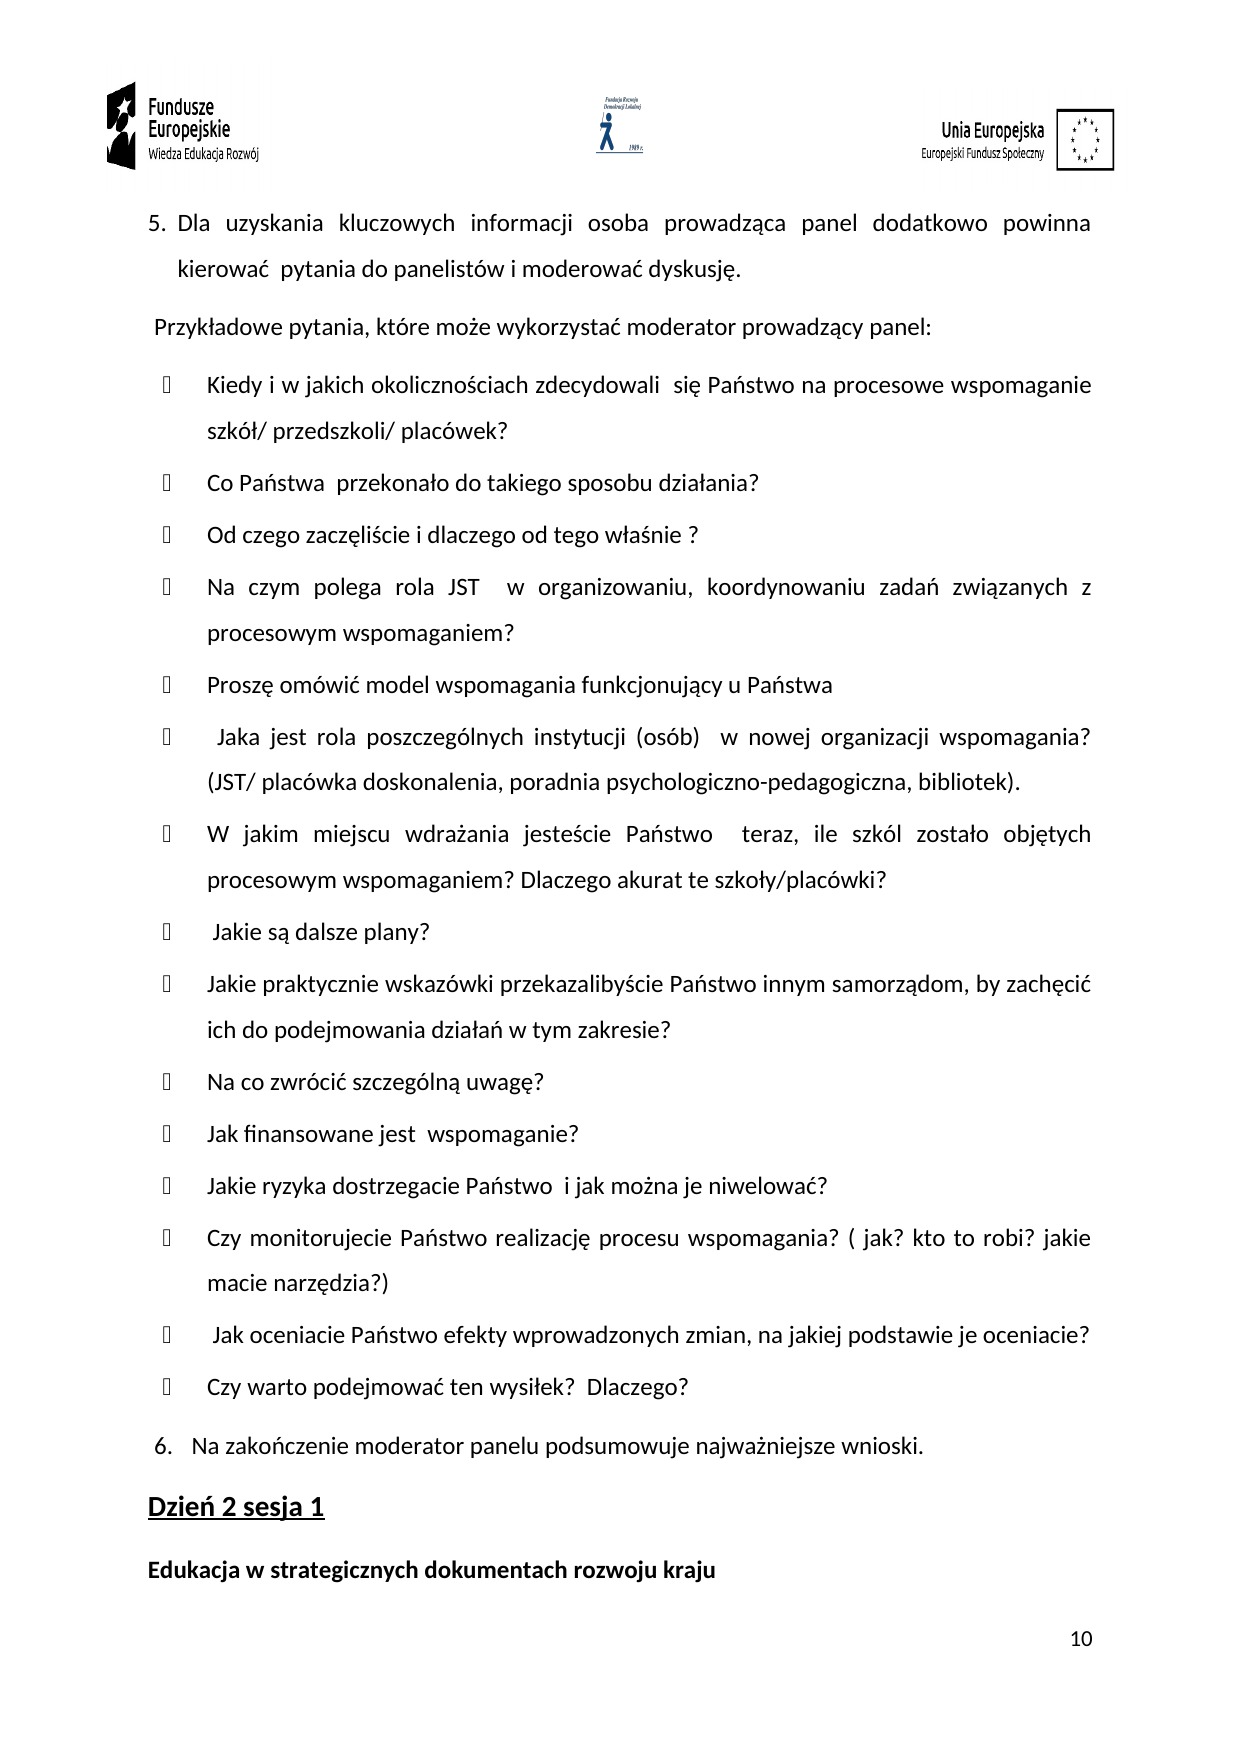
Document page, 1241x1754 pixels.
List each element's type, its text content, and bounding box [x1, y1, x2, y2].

text Przykładowe pytania, które może wykorzystać moderator prowadzący panel: [154, 311, 1092, 342]
list Kiedy i w jakich okolicznościach zdecydowali się Państwo na procesowe wspomaganie szkół/ przedszkoli/ placówek? [162, 369, 1092, 446]
list W jakim miejscu wdrażania jesteście Państwo teraz, ile szkól zostało objętych procesowym wspomaganiem? Dlaczego akurat te szkoły/placówki? [162, 818, 1092, 895]
list Na co zwrócić szczególną uwagę? [162, 1066, 1092, 1096]
list Czy monitorujecie Państwo realizację procesu wspomagania? ( jak? kto to robi? jakie macie narzędzia?) [162, 1222, 1092, 1298]
list Jaka jest rola poszczególnych instytucji (osób) w nowej organizacji wspomagania? (JST/ placówka doskonalenia, poradnia psychologiczno-pedagogiczna, bibliotek). [162, 721, 1092, 797]
list Od czego zaczęliście i dlaczego od tego właśnie ? [162, 519, 1092, 550]
text Dzień 2 sesja 1 [148, 1488, 1092, 1524]
subtitle Edukacja w strategicznych dokumentach rozwoju kraju [148, 1554, 1092, 1584]
list Na czym polega rola JST w organizowaniu, koordynowaniu zadań związanych z procesowym wspomaganiem? [162, 571, 1092, 647]
list Proszę omówić model wspomagania funkcjonujący u Państwa [162, 669, 1092, 699]
list Jakie są dalsze plany? [162, 916, 1092, 947]
picture [909, 88, 1127, 191]
list Czy warto podejmować ten wysiłek? Dlaczego? [162, 1372, 1092, 1402]
picture [93, 59, 272, 192]
list Na zakończenie moderator panelu podsumowuje najważniejsze wnioski. [154, 1430, 1092, 1460]
list Dla uzyskania kluczowych informacji osoba prowadząca panel dodatkowo powinna kierować pytania do panelistów i moderować dyskusję. [148, 148, 1092, 283]
list Jak oceniacie Państwo efekty wprowadzonych zmian, na jakiej podstawie je oceniacie? [162, 1319, 1092, 1350]
list Co Państwa przekonało do takiego sposobu działania? [162, 467, 1092, 498]
picture [594, 94, 645, 148]
list Jak finansowane jest wspomaganie? [162, 1118, 1092, 1148]
list Jakie ryzyka dostrzegacie Państwo i jak można je niwelować? [162, 1170, 1092, 1200]
list Jakie praktycznie wskazówki przekazalibyście Państwo innym samorządom, by zachęcić ich do podejmowania działań w tym zakresie? [162, 968, 1092, 1044]
